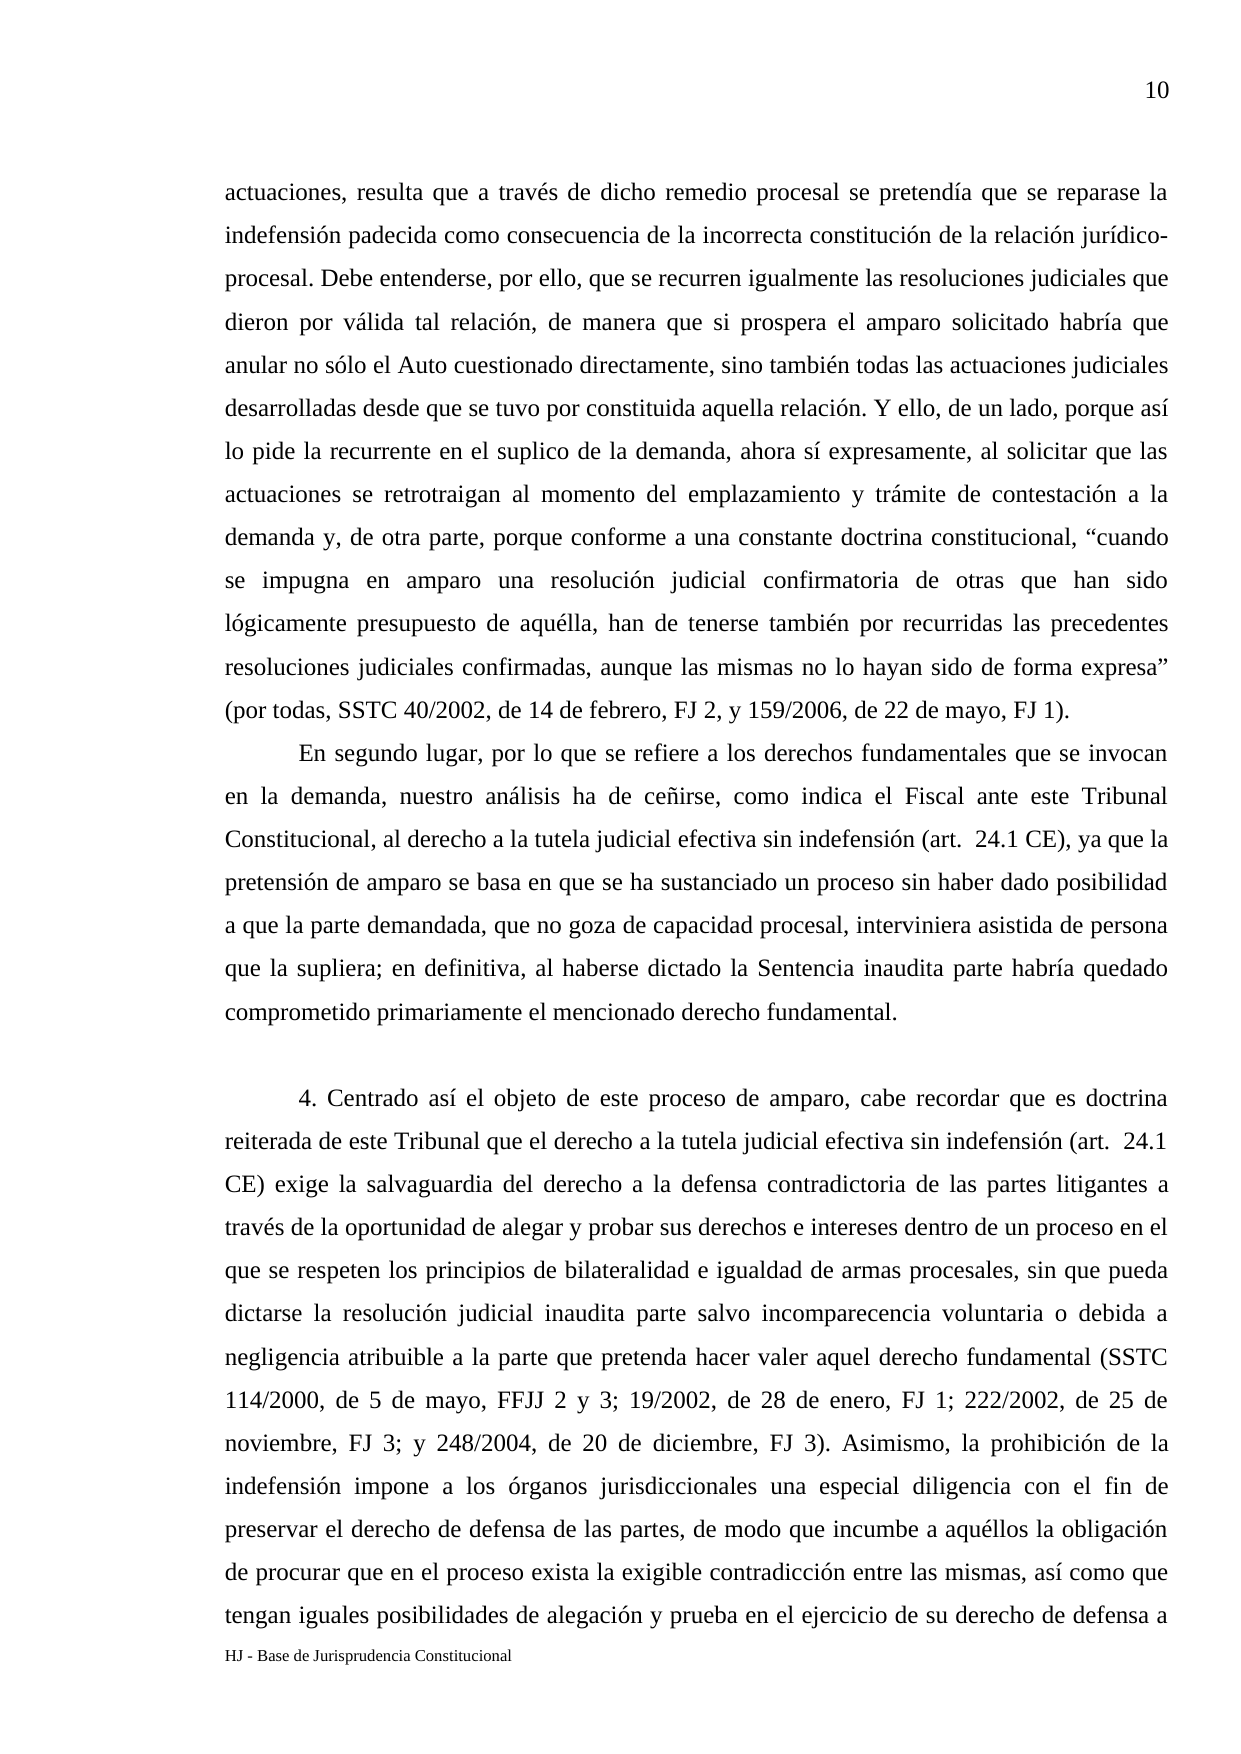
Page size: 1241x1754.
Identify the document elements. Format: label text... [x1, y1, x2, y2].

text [224, 177, 1169, 723]
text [224, 1083, 1169, 1629]
text En segundo lugar, por lo que se refiere a los derechos fundamentales que se invocan en la demanda, nuestro análisis ha de ceñirse, como indica el Fiscal ante este Tribunal Constitucional, al derecho a la tutela judicial efectiva sin indefensión (art. 24.1 CE), ya que la pretensión de amparo se basa en que se ha sustanciado un proceso sin haber dado posibilidad a que la parte demandada, que no goza de capacidad procesal, interviniera asistida de persona que la supliera; en definitiva, al haberse dictado la Sentencia inaudita parte habría quedado comprometido primariamente el mencionado derecho fundamental. [224, 738, 1169, 1025]
